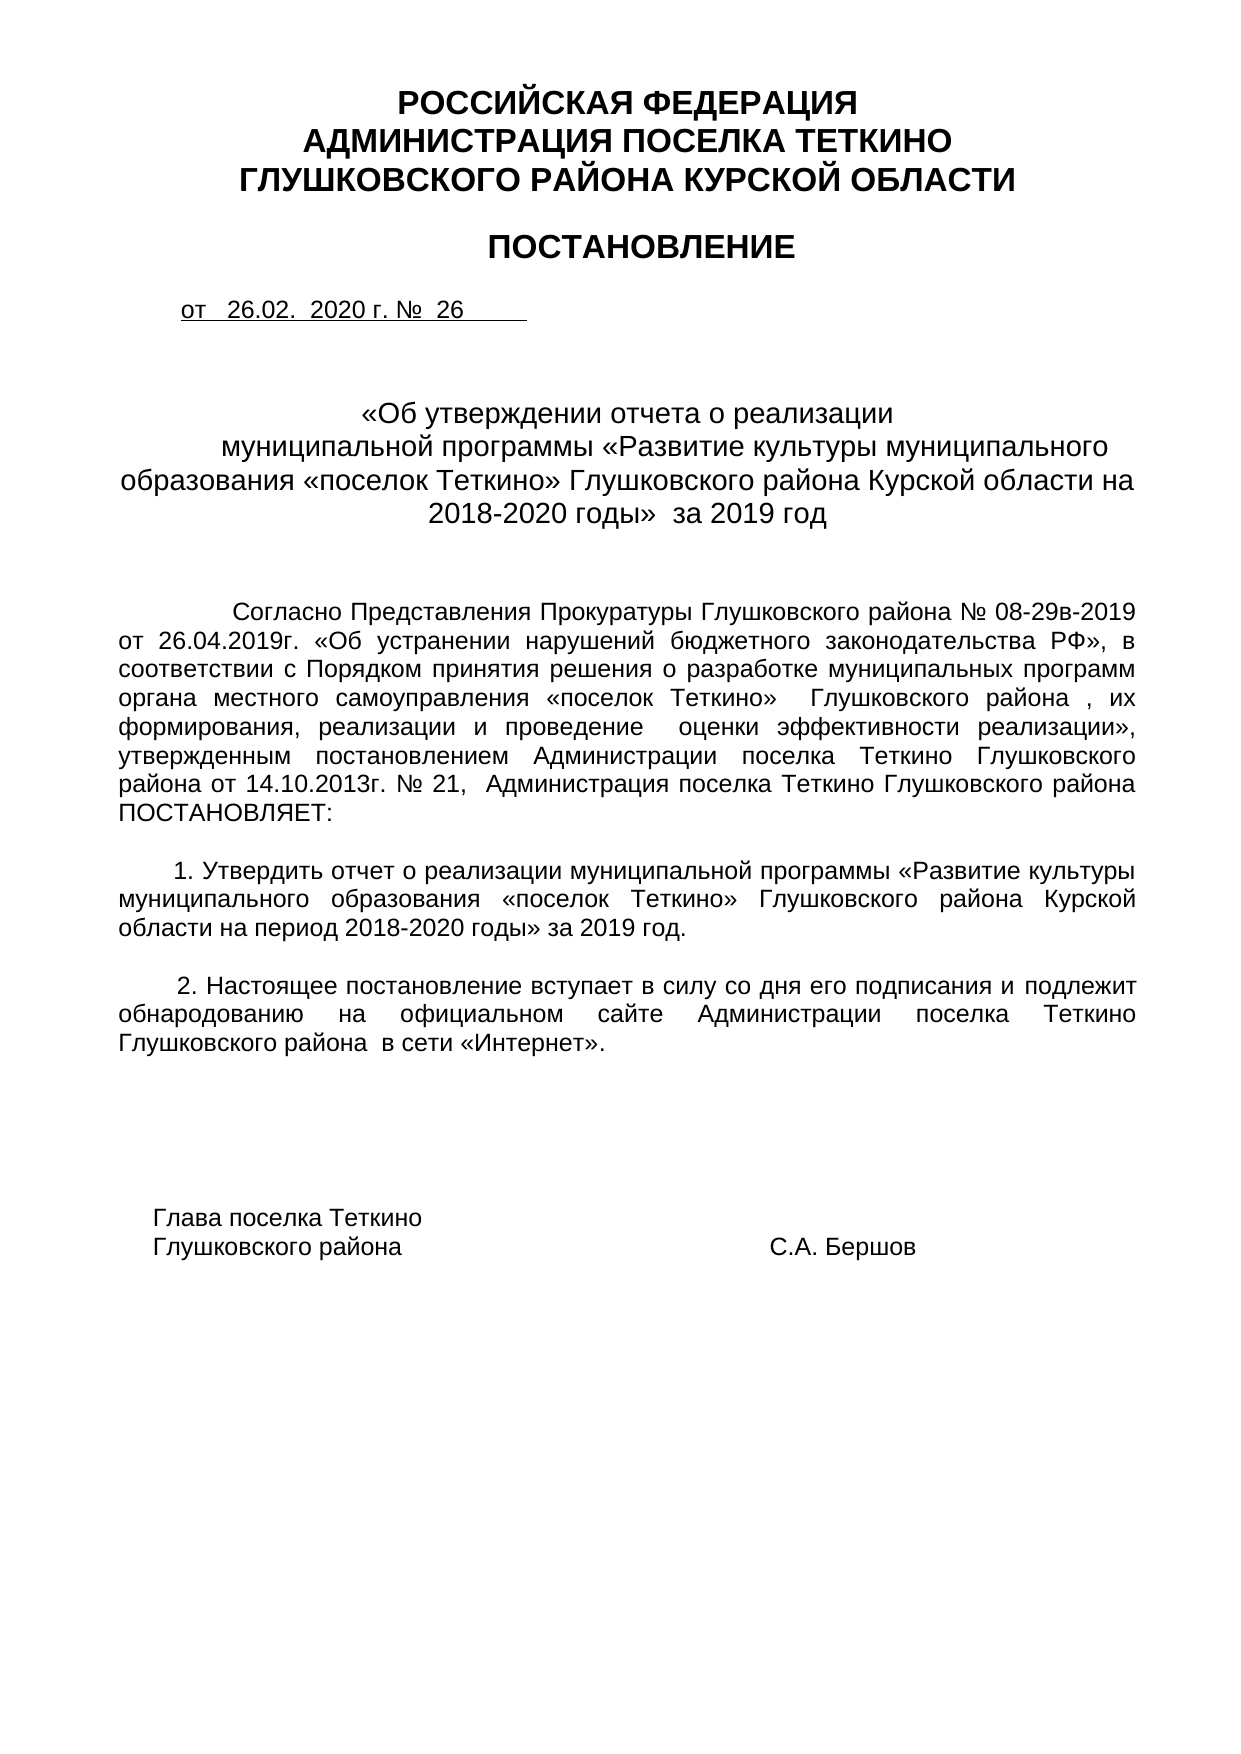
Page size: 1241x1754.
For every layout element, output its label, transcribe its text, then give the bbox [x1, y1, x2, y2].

text АДМИНИСТРАЦИЯ ПОСЕЛКА ТЕТКИНО [118, 121, 1137, 160]
text ГЛУШКОВСКОГО РАЙОНА КУРСКОЙ ОБЛАСТИ [118, 160, 1137, 198]
text Согласно Представления Прокуратуры Глушковского района № 08-29в-2019 от 26.04.2019г. «Об устранении нарушений бюджетного законодательства РФ», в соответствии с Порядком принятия решения о разработке муниципальных программ органа местного самоуправления «поселок Теткино» Глушковского района , их формирования, реализации и проведение оценки эффективности реализации», утвержденным постановлением Администрации поселка Теткино Глушковского района от 14.10.2013г. № 21, Администрация поселка Теткино Глушковского района ПОСТАНОВЛЯЕТ: [118, 597, 1137, 827]
text «Об утверждении отчета о реализации [118, 396, 1137, 429]
text ПОСТАНОВЛЕНИЕ [118, 227, 1137, 266]
text РОССИЙСКАЯ ФЕДЕРАЦИЯ [118, 83, 1137, 121]
text от 26.02. 2020 г. № 26 [118, 295, 1137, 324]
text муниципальной программы «Развитие культуры муниципального образования «поселок Теткино» Глушковского района Курской области на 2018-2020 годы» за 2019 год [118, 429, 1137, 530]
text Глава поселка Теткино [118, 1203, 1137, 1232]
text 2. Настоящее постановление вступает в силу со дня его подписания и подлежит обнародованию на официальном сайте Администрации поселка Теткино Глушковского района в сети «Интернет». [118, 971, 1137, 1057]
text 1. Утвердить отчет о реализации муниципальной программы «Развитие культуры муниципального образования «поселок Теткино» Глушковского района Курской области на период 2018-2020 годы» за 2019 год. [118, 856, 1138, 942]
text Глушковского района С.А. Бершов [118, 1232, 1137, 1261]
